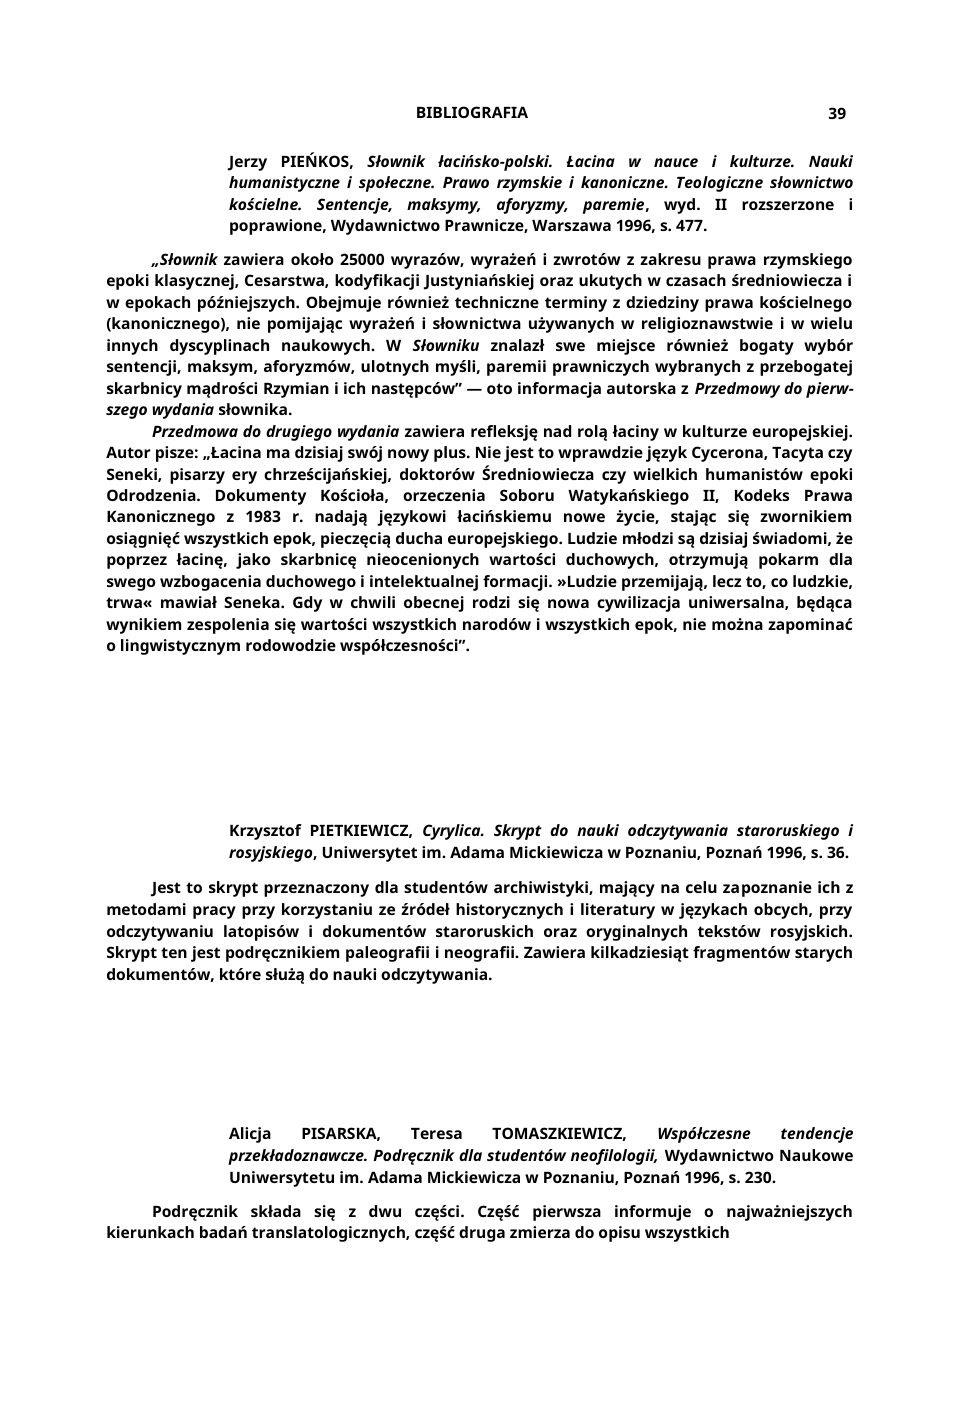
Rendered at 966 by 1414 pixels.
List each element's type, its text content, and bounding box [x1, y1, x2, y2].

text BIBLIOGRAFIA [416, 106, 528, 122]
text Krzysztof PIETKIEWICZ, Cyrylica. Skrypt do nauki odczytywania staroruskiego i rosyjskiego, Uniwersytet im. Adama Mickiewicza w Poznaniu, Poznań 1996, s. 36. [229, 819, 853, 863]
text Alicja PISARSKA, Teresa TOMASZKIEWICZ, Współczesne tendencje przekładoznawcze. Podręcznik dla studentów neofilologii, Wydawnictwo Naukowe Uniwersytetu im. Adama Mickiewicza w Poznaniu, Poznań 1996, s. 230. [229, 1122, 853, 1188]
text „Słownik zawiera około 25000 wyrazów, wyrażeń i zwrotów z zakresu prawa rzymskiego epoki klasycznej, Cesarstwa, kodyfikacji Justyniańskiej oraz ukutych w czasach średniowiecza i w epokach późniejszych. Obejmuje również techniczne terminy z dziedziny prawa kościelnego (kanonicznego), nie pomijając wyrażeń i słownictwa używanych w religioznawstwie i w wielu innych dyscyplinach naukowych. W Słowniku znalazł swe miejsce również bogaty wybór sentencji, maksym, aforyzmów, ulotnych myśli, paremii prawniczych wybranych z przebogatej skarbnicy mądrości Rzymian i ich następców” — oto informacja autorska z Przedmowy do pierwszego wydania słownika. [106, 248, 853, 420]
text 39 [828, 107, 846, 122]
text Jerzy PIEŃKOS, Słownik łacińsko-polski. Łacina w nauce i kulturze. Nauki humanistyczne i społeczne. Prawo rzymskie i kanoniczne. Teologiczne słownictwo kościelne. Sentencje, maksymy, aforyzmy, paremie, wyd. II rozszerzone i poprawione, Wydawnictwo Prawnicze, Warszawa 1996, s. 477. [229, 150, 853, 236]
text Przedmowa do drugiego wydania zawiera refleksję nad rolą łaciny w kulturze europejskiej. Autor pisze: „Łacina ma dzisiaj swój nowy plus. Nie jest to wprawdzie język Cycerona, Tacyta czy Seneki, pisarzy ery chrześcijańskiej, doktorów Średniowiecza czy wielkich humanistów epoki Odrodzenia. Dokumenty Kościoła, orzeczenia Soboru Watykańskiego II, Kodeks Prawa Kanonicznego z 1983 r. nadają językowi łacińskiemu nowe życie, stając się zwornikiem osiągnięć wszystkich epok, pieczęcią ducha europejskiego. Ludzie młodzi są dzisiaj świadomi, że poprzez łacinę, jako skarbnicę nieocenionych wartości duchowych, otrzymują pokarm dla swego wzbogacenia duchowego i intelektualnej formacji. »Ludzie przemijają, lecz to, co ludzkie, trwa« mawiał Seneka. Gdy w chwili obecnej rodzi się nowa cywilizacja uniwersalna, będąca wynikiem zespolenia się wartości wszystkich narodów i wszystkich epok, nie można zapominać o lingwistycznym rodowodzie współczesności”. [106, 420, 853, 656]
text Jest to skrypt przeznaczony dla studentów archiwistyki, mający na celu zapoznanie ich z metodami pracy przy korzystaniu ze źródeł historycznych i literatury w językach obcych, przy odczytywaniu latopisów i dokumentów staroruskich oraz oryginalnych tekstów rosyjskich. Skrypt ten jest podręcznikiem paleografii i neografii. Zawiera kilkadziesiąt fragmentów starych dokumentów, które służą do nauki odczytywania. [106, 876, 853, 985]
text Podręcznik składa się z dwu części. Część pierwsza informuje o najważniejszych kierunkach badań translatologicznych, część druga zmierza do opisu wszystkich [106, 1200, 853, 1243]
